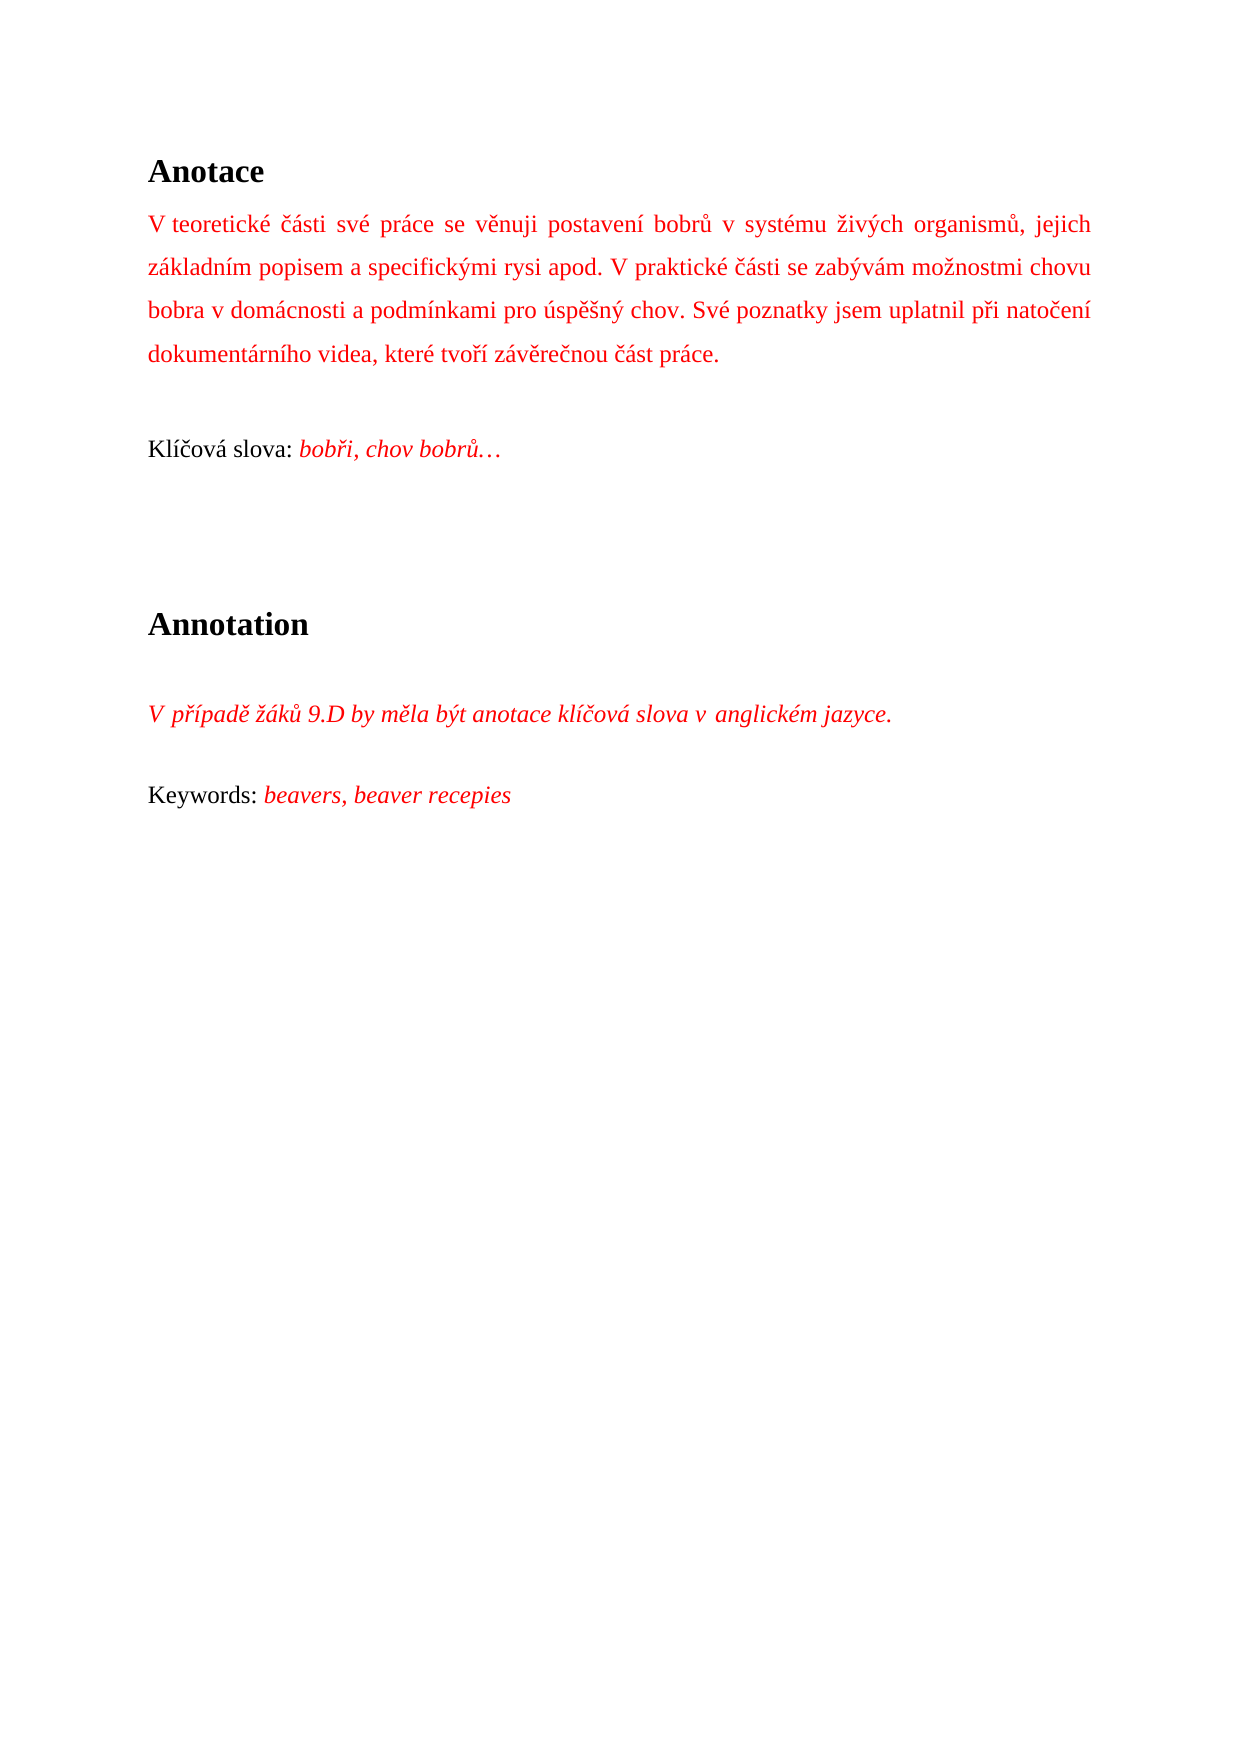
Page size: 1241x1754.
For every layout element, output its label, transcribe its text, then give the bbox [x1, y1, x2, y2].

subtitle Anotace [148, 152, 1093, 190]
text Keywords: beavers, beaver recepies [148, 780, 1093, 809]
subtitle Annotation [148, 604, 1093, 643]
text Klíčová slova: bobři, chov bobrů… [148, 434, 1093, 463]
text V teoretické části své práce se věnuji postavení bobrů v systému živých organismů, jejich základním popisem a specifickými rysi apod. V praktické části se zabývám možnostmi chovu bobra v domácnosti a podmínkami pro úspěšný chov. Své poznatky jsem uplatnil při natočení dokumentárního videa, které tvoří závěrečnou část práce. [148, 209, 1093, 367]
text V případě žáků 9.D by měla být anotace klíčová slova v anglickém jazyce. [148, 699, 1093, 728]
